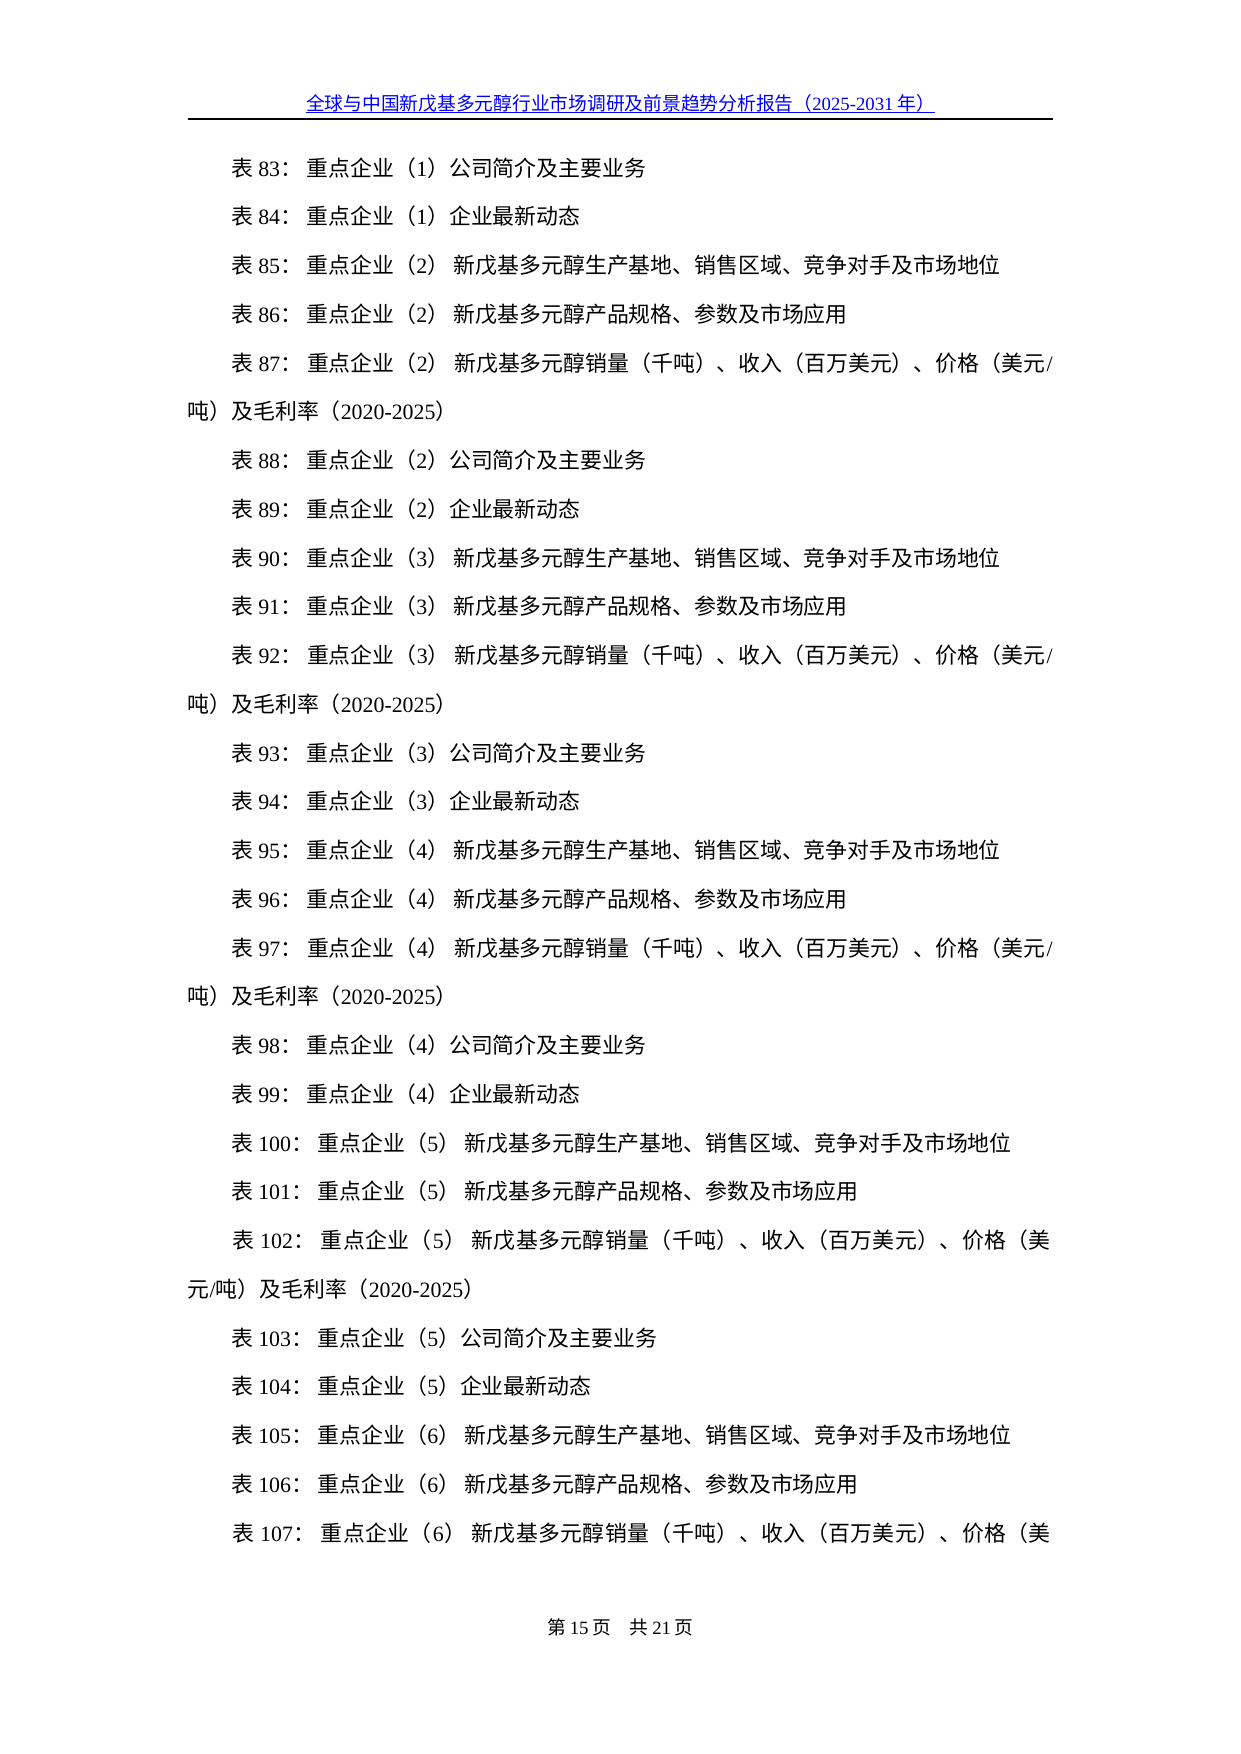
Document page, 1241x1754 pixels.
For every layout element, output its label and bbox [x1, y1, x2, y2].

text [187, 150, 1053, 1548]
